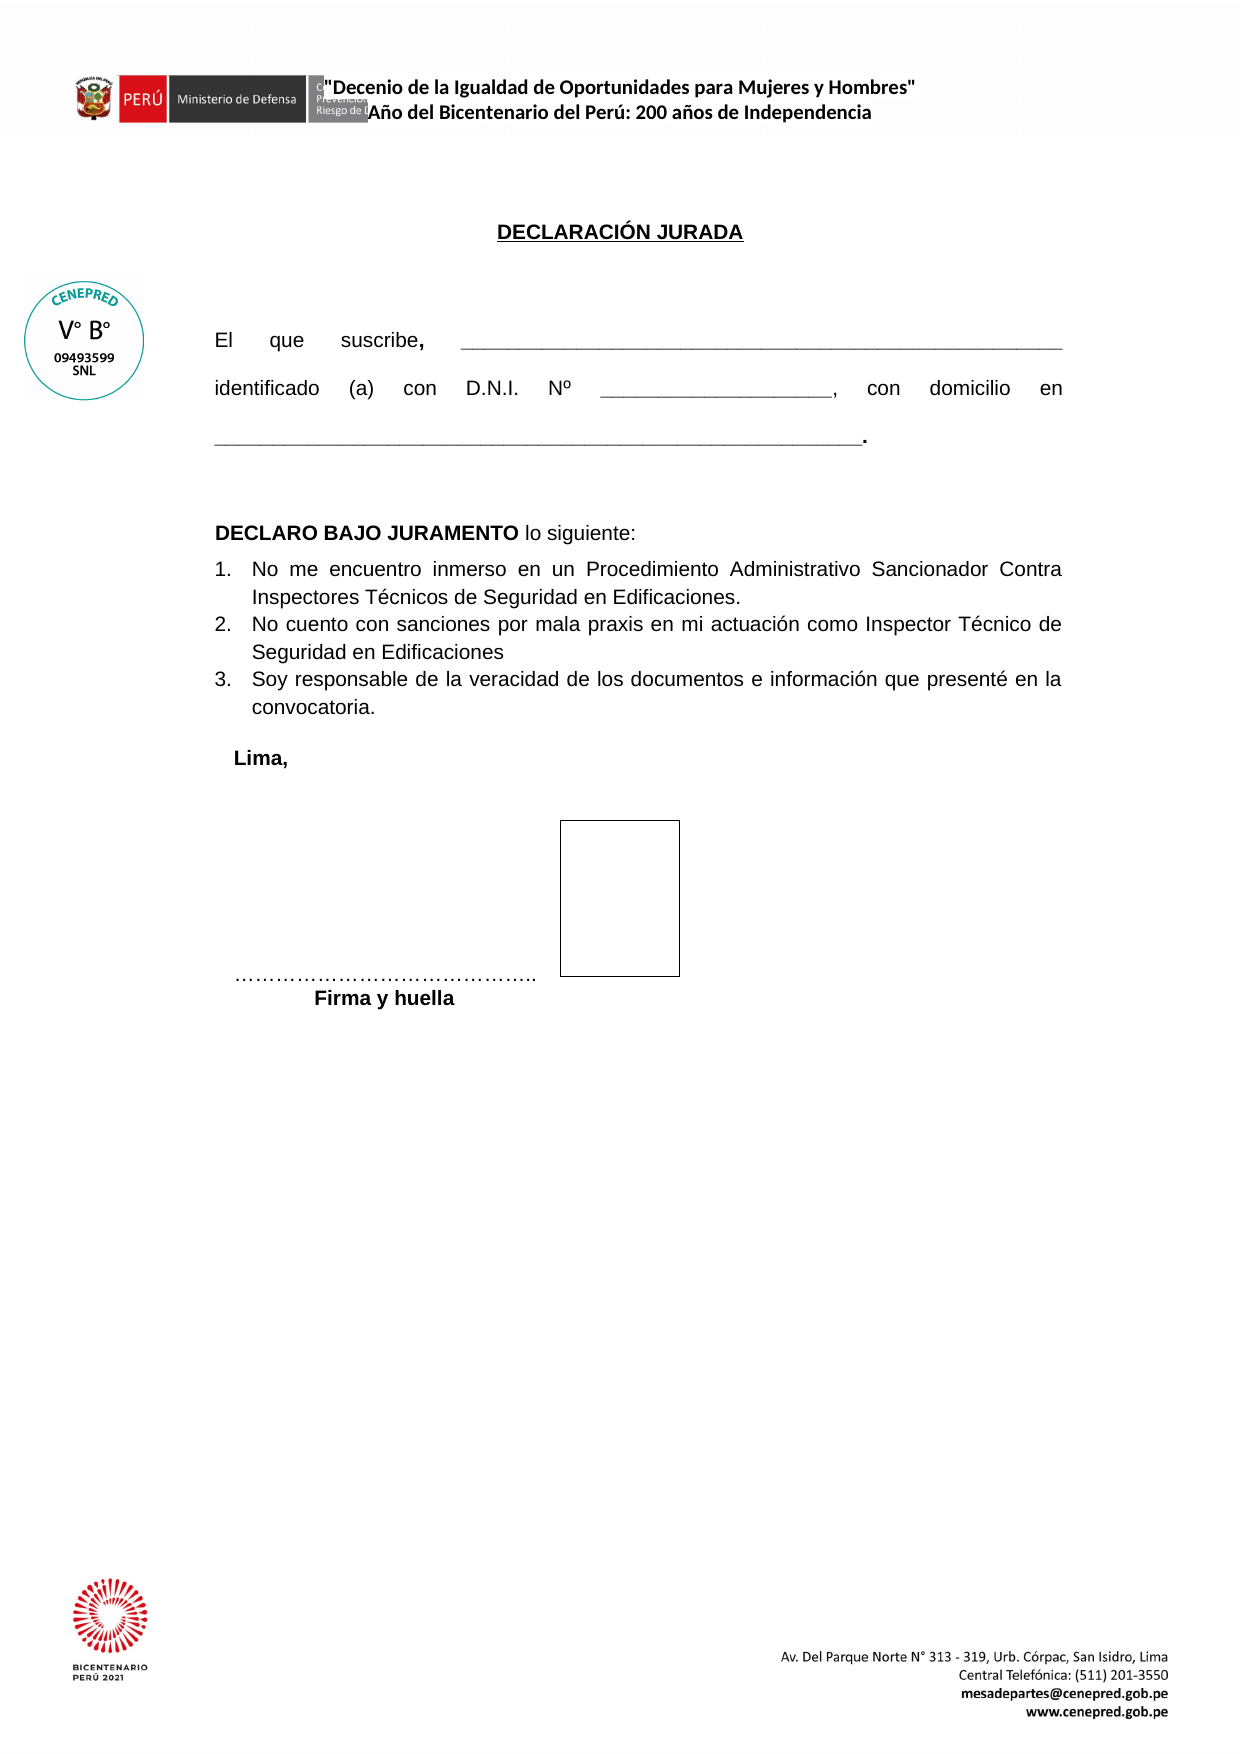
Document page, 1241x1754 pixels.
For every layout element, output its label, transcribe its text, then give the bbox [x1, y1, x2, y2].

list No me encuentro inmerso en un Procedimiento Administrativo Sancionador Contra Inspectores Técnicos de Seguridad en Edificaciones. [214, 557, 1063, 608]
text El que suscribe, ____________________________________________________ identificado (a) con D.N.I. Nº ____________________, con domicilio en ________________________________________________________. [214, 328, 1063, 448]
picture [0, 1566, 1241, 1754]
picture [0, 3, 1241, 137]
text …………………………………….. [233, 962, 1007, 986]
list No cuento con sanciones por mala praxis en mi actuación como Inspector Técnico de Seguridad en Edificaciones [214, 612, 1063, 663]
text Lima, [233, 746, 1007, 770]
table_header [561, 821, 679, 976]
text Firma y huella [233, 986, 1007, 1009]
text DECLARACIÓN JURADA [177, 219, 1063, 243]
text DECLARO BAJO JURAMENTO lo siguiente: [215, 521, 1063, 544]
list Soy responsable de la veracidad de los documentos e información que presenté en la convocatoria. [214, 667, 1063, 718]
picture [21, 273, 144, 405]
